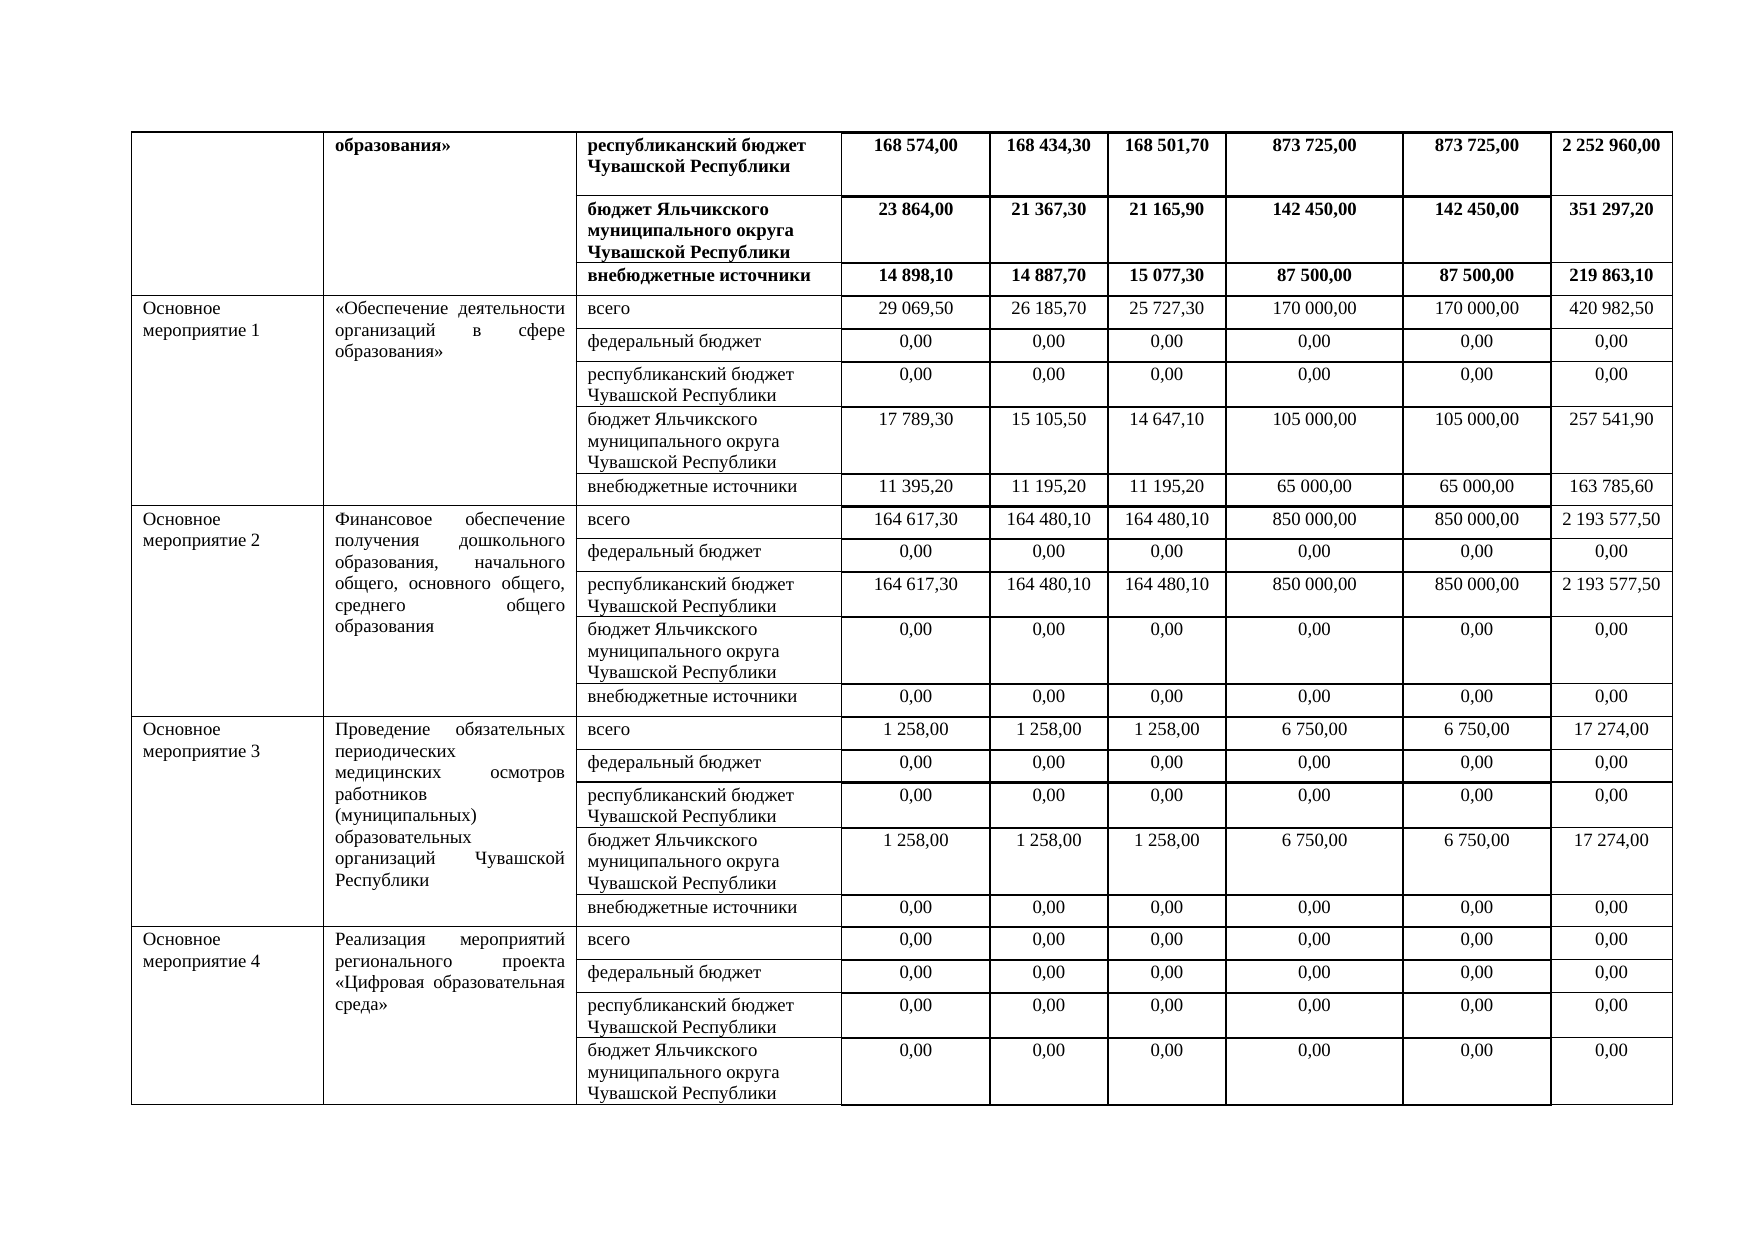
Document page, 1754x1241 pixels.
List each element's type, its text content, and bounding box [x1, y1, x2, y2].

table_cell 0,00 [1227, 961, 1402, 992]
table_cell 0,00 [1227, 994, 1402, 1037]
table_cell 0,00 [1404, 618, 1550, 683]
table_cell внебюджетные источники [577, 895, 841, 926]
table_cell 170 000,00 [1227, 297, 1402, 328]
table_cell 2 193 577,50 [1552, 506, 1672, 538]
table_cell 0,00 [1552, 1038, 1672, 1104]
table_cell 1 258,00 [1109, 718, 1225, 749]
table_cell 11 195,20 [1109, 475, 1225, 505]
table_cell 25 727,30 [1109, 297, 1225, 328]
table_cell 0,00 [1404, 961, 1550, 992]
table_cell бюджет Яльчикского муниципального округа Чувашской Республики [577, 196, 841, 262]
table_cell 0,00 [1227, 330, 1402, 361]
table_cell 0,00 [1552, 539, 1672, 571]
table_cell 0,00 [1227, 751, 1402, 781]
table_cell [577, 993, 841, 1037]
table_cell 168 574,00 [842, 134, 989, 195]
table_cell 1 258,00 [1109, 829, 1225, 893]
table_cell 0,00 [1404, 1039, 1550, 1104]
table_cell всего [577, 927, 841, 959]
table_cell 0,00 [1109, 751, 1225, 781]
table_cell 0,00 [1109, 784, 1225, 827]
table_cell 14 898,10 [842, 264, 989, 295]
table_cell 15 105,50 [991, 408, 1107, 473]
table_cell 0,00 [842, 685, 989, 716]
table_cell 1 258,00 [842, 829, 989, 893]
table_cell 0,00 [1552, 783, 1672, 827]
table_cell 21 367,30 [991, 198, 1107, 262]
table_cell 850 000,00 [1404, 508, 1550, 538]
table_cell 6 750,00 [1404, 718, 1550, 749]
table_cell 0,00 [842, 896, 989, 926]
table_cell всего [577, 717, 841, 749]
table_cell федеральный бюджет [577, 960, 841, 992]
table_cell Финансовое обеспечение получения дошкольного образования, начального общего, основного общего, среднего общего образования [324, 506, 576, 716]
table_cell 163 785,60 [1552, 474, 1672, 505]
table_cell 0,00 [1109, 994, 1225, 1037]
table_cell 0,00 [1552, 362, 1672, 406]
table_cell бюджет Яльчикского муниципального округа Чувашской Республики [577, 828, 841, 893]
table_cell 0,00 [842, 928, 989, 959]
table_cell 0,00 [1227, 784, 1402, 827]
table_cell 0,00 [1227, 896, 1402, 926]
table_cell Основное мероприятие 1 [132, 296, 323, 505]
table_cell 0,00 [842, 784, 989, 827]
table_cell 0,00 [842, 618, 989, 683]
table_cell 0,00 [1227, 1039, 1402, 1104]
table_cell 142 450,00 [1404, 198, 1550, 262]
table_cell Реализация мероприятий регионального проекта «Цифровая образовательная среда» [324, 927, 576, 1104]
table_cell 0,00 [1552, 927, 1672, 959]
table_cell 11 195,20 [991, 475, 1107, 505]
table_cell 0,00 [1404, 330, 1550, 361]
table_cell 0,00 [1552, 684, 1672, 716]
table_cell 142 450,00 [1227, 198, 1402, 262]
table_cell внебюджетные источники [577, 474, 841, 505]
table_cell 17 274,00 [1552, 717, 1672, 749]
table_cell 87 500,00 [1227, 264, 1402, 295]
table_cell 0,00 [1552, 329, 1672, 361]
table_cell 0,00 [991, 896, 1107, 926]
table_cell внебюджетные источники [577, 263, 841, 295]
table_cell всего [577, 506, 841, 538]
table_cell 0,00 [1404, 751, 1550, 781]
table_cell 0,00 [1109, 1039, 1225, 1104]
table_cell 0,00 [1404, 928, 1550, 959]
table_cell 0,00 [1109, 618, 1225, 683]
table_cell 0,00 [842, 961, 989, 992]
table_cell 0,00 [1109, 330, 1225, 361]
table_cell республиканский бюджет Чувашской Республики [577, 362, 841, 406]
table_cell 1 258,00 [991, 829, 1107, 893]
table_cell 2 252 960,00 [1552, 133, 1672, 195]
table_cell 0,00 [1404, 540, 1550, 571]
table_cell внебюджетные источники [577, 684, 841, 716]
table_cell бюджет Яльчикского муниципального округа Чувашской Республики [577, 1038, 841, 1104]
table_cell 0,00 [1109, 928, 1225, 959]
table_cell 0,00 [991, 685, 1107, 716]
table_cell Основное мероприятие 4 [132, 927, 323, 1104]
table_cell 15 077,30 [1109, 264, 1225, 295]
table_cell 0,00 [1404, 896, 1550, 926]
table_cell 351 297,20 [1552, 196, 1672, 262]
table_cell 0,00 [1404, 363, 1550, 406]
table_cell 105 000,00 [1404, 408, 1550, 473]
table_cell 0,00 [1552, 960, 1672, 992]
table_cell 17 789,30 [842, 408, 989, 473]
table_cell 0,00 [1552, 895, 1672, 926]
table_cell 6 750,00 [1404, 829, 1550, 893]
table_cell 0,00 [1227, 618, 1402, 683]
table_cell 873 725,00 [1404, 134, 1550, 195]
table_cell 850 000,00 [1404, 573, 1550, 616]
table_cell 0,00 [991, 618, 1107, 683]
table_cell всего [577, 296, 841, 328]
table_cell 0,00 [991, 784, 1107, 827]
table_cell 164 617,30 [842, 573, 989, 616]
table_cell 0,00 [1227, 928, 1402, 959]
table_cell 0,00 [991, 363, 1107, 406]
table_cell 65 000,00 [1227, 475, 1402, 505]
table_cell 0,00 [1552, 617, 1672, 683]
table_cell 0,00 [842, 994, 989, 1037]
table_cell 0,00 [1109, 685, 1225, 716]
table_cell 219 863,10 [1552, 263, 1672, 295]
table_cell 257 541,90 [1552, 407, 1672, 473]
table_cell 1 258,00 [991, 718, 1107, 749]
table_cell 0,00 [1227, 540, 1402, 571]
table_cell 23 864,00 [842, 198, 989, 262]
table_cell 65 000,00 [1404, 475, 1550, 505]
table_cell 0,00 [991, 1039, 1107, 1104]
table_cell 1 258,00 [842, 718, 989, 749]
table_cell 0,00 [1109, 540, 1225, 571]
table_cell Проведение обязательных периодических медицинских осмотров работников (муниципальных) образовательных организаций Чувашской Республики [324, 717, 576, 926]
table_cell 14 887,70 [991, 264, 1107, 295]
table_cell «Обеспечение деятельности организаций в сфере образования» [324, 296, 576, 505]
table_cell 0,00 [1404, 784, 1550, 827]
table_cell 0,00 [1552, 750, 1672, 781]
table_cell 164 480,10 [991, 508, 1107, 538]
table_cell 0,00 [842, 330, 989, 361]
table_cell 0,00 [991, 751, 1107, 781]
table_cell 164 480,10 [1109, 508, 1225, 538]
table_cell 850 000,00 [1227, 508, 1402, 538]
table_cell федеральный бюджет [577, 539, 841, 571]
table_cell федеральный бюджет [577, 750, 841, 781]
table_cell 105 000,00 [1227, 408, 1402, 473]
table_cell 164 480,10 [1109, 573, 1225, 616]
table_cell 0,00 [1404, 685, 1550, 716]
table_cell 0,00 [1109, 961, 1225, 992]
table_cell 6 750,00 [1227, 718, 1402, 749]
table_cell 87 500,00 [1404, 264, 1550, 295]
table_cell 168 501,70 [1109, 134, 1225, 195]
table_cell республиканский бюджет Чувашской Республики [577, 783, 841, 827]
table_cell бюджет Яльчикского муниципального округа Чувашской Республики [577, 617, 841, 683]
table_cell 2 193 577,50 [1552, 572, 1672, 616]
table_cell 0,00 [991, 961, 1107, 992]
table_cell 0,00 [1227, 685, 1402, 716]
table_cell 0,00 [842, 363, 989, 406]
table_cell 164 480,10 [991, 573, 1107, 616]
table_cell 29 069,50 [842, 297, 989, 328]
table_cell республиканский бюджет Чувашской Республики [577, 133, 841, 195]
table_cell 873 725,00 [1227, 134, 1402, 195]
table_cell 14 647,10 [1109, 408, 1225, 473]
table_cell 850 000,00 [1227, 573, 1402, 616]
table_cell федеральный бюджет [577, 329, 841, 361]
table_cell 0,00 [1404, 994, 1550, 1037]
table_cell 164 617,30 [842, 508, 989, 538]
table_cell Основное мероприятие 2 [132, 506, 323, 716]
table_cell 0,00 [991, 330, 1107, 361]
table_cell 0,00 [842, 540, 989, 571]
table_cell 11 395,20 [842, 475, 989, 505]
table_cell 17 274,00 [1552, 828, 1672, 893]
table_cell 420 982,50 [1552, 296, 1672, 328]
table_cell бюджет Яльчикского муниципального округа Чувашской Республики [577, 407, 841, 473]
table_cell 0,00 [991, 928, 1107, 959]
table_cell 6 750,00 [1227, 829, 1402, 893]
table_cell 168 434,30 [991, 134, 1107, 195]
table_cell 170 000,00 [1404, 297, 1550, 328]
table_cell 0,00 [842, 1039, 989, 1104]
table_cell 0,00 [1109, 896, 1225, 926]
table_cell Основное мероприятие 3 [132, 717, 323, 926]
table_cell 0,00 [842, 751, 989, 781]
table_cell 0,00 [991, 994, 1107, 1037]
table_cell 26 185,70 [991, 297, 1107, 328]
table_cell 0,00 [1552, 993, 1672, 1037]
table_cell 0,00 [991, 540, 1107, 571]
table_cell республиканский бюджет Чувашской Республики [577, 572, 841, 616]
table_cell 21 165,90 [1109, 198, 1225, 262]
table_cell 0,00 [1227, 363, 1402, 406]
table_cell 0,00 [1109, 363, 1225, 406]
